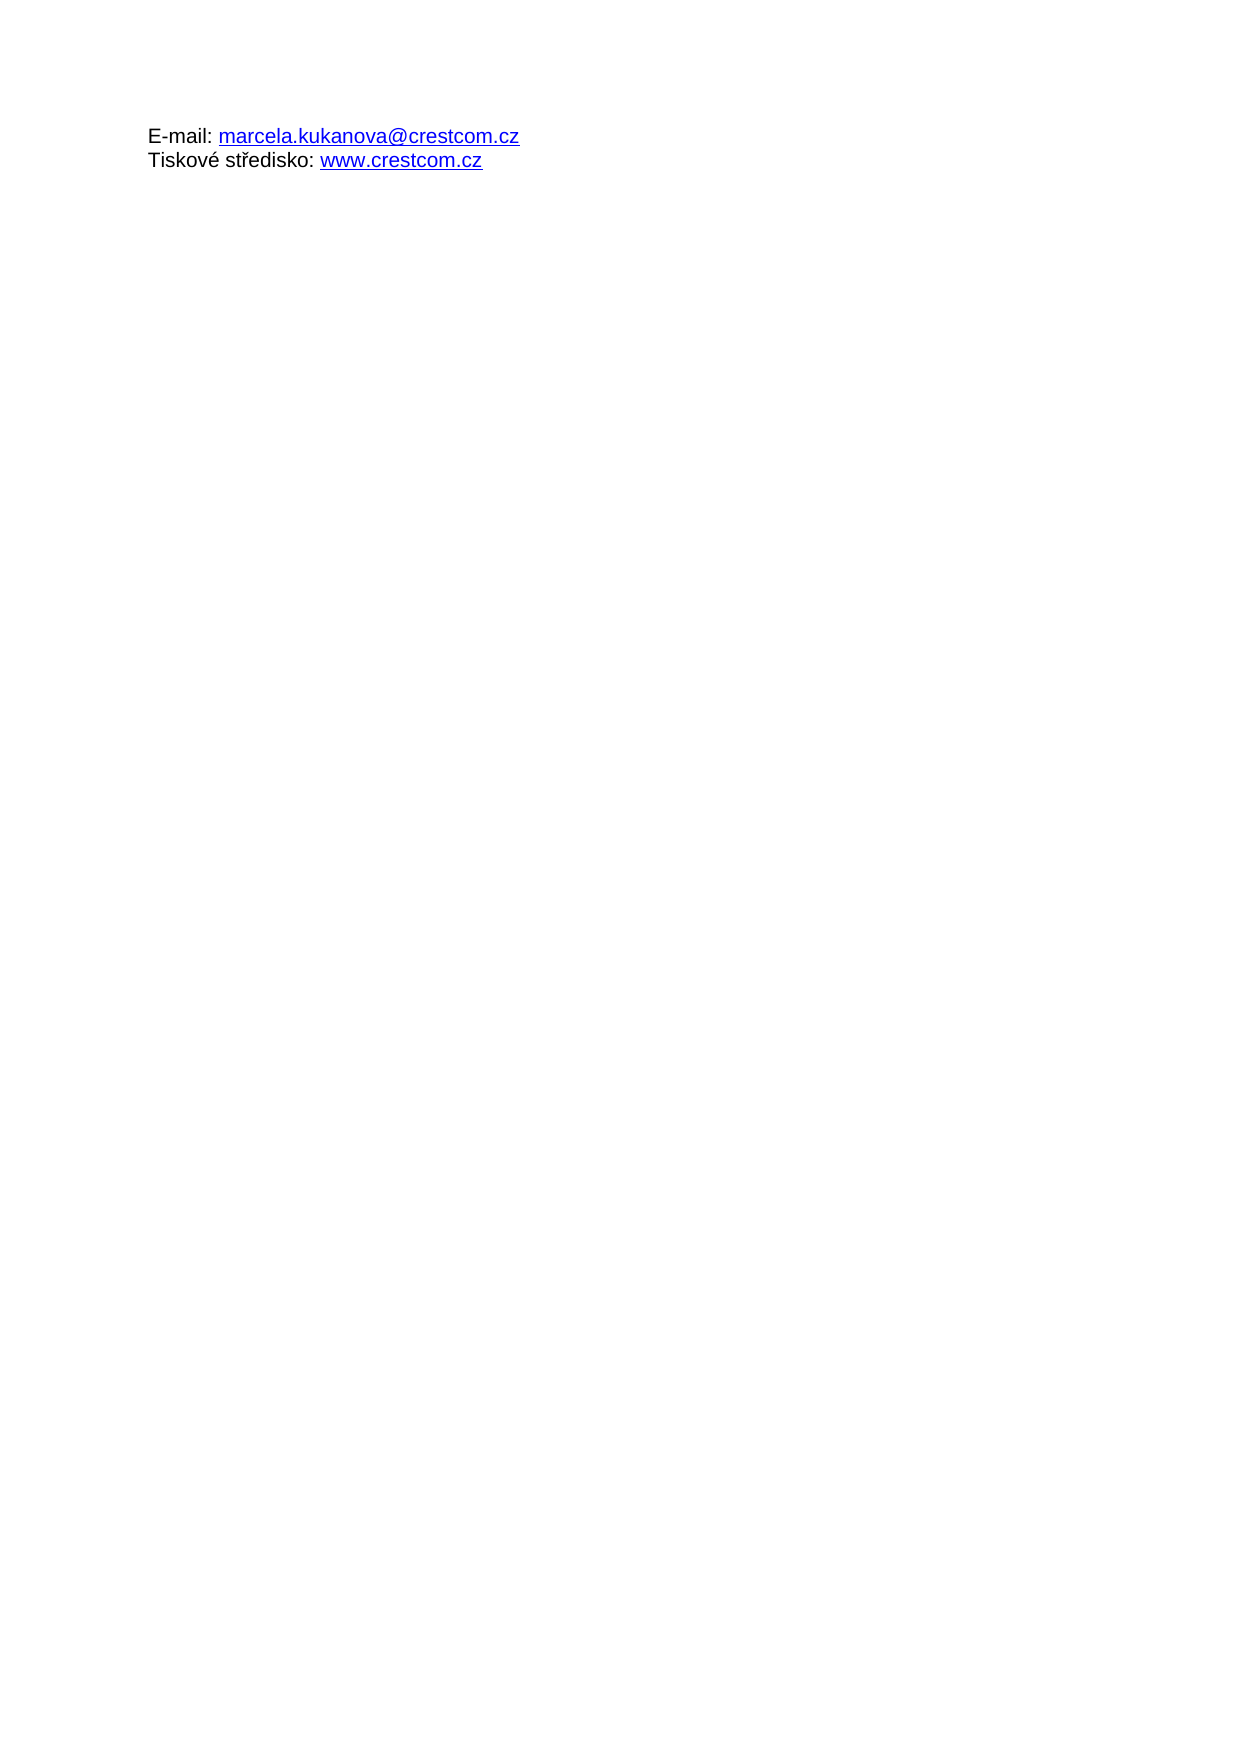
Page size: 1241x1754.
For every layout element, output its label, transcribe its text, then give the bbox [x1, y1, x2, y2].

text Tiskové středisko: www.crestcom.cz [148, 148, 1092, 172]
text E-mail: marcela.kukanova@crestcom.cz [148, 124, 1092, 148]
